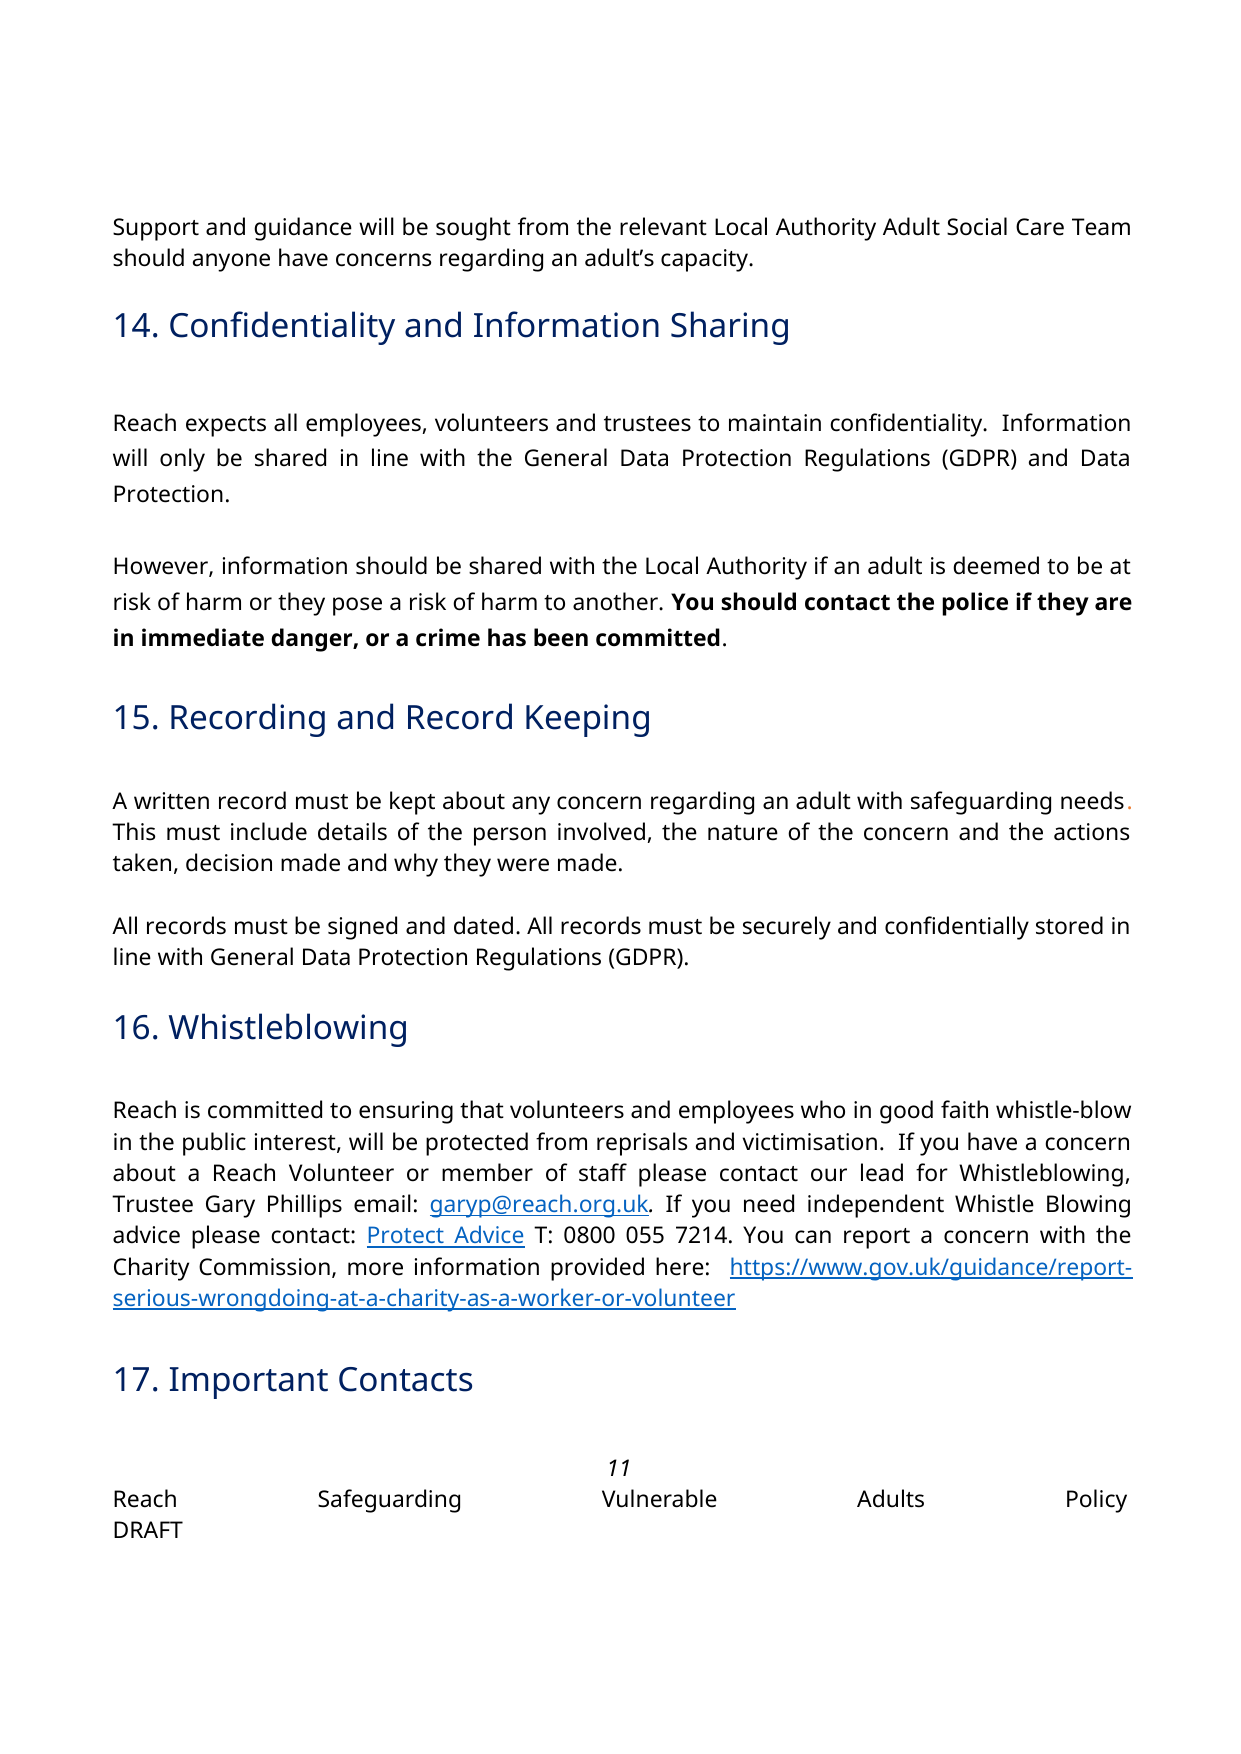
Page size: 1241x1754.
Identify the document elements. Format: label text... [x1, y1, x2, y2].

text 14. Confidentiality and Information Sharing [112, 302, 1132, 347]
text Reach expects all employees, volunteers and trustees to maintain confidentiality. Information will only be shared in line with the General Data Protection Regulations (GDPR) and Data Protection. [112, 406, 1132, 509]
text All records must be signed and dated. All records must be securely and confidentially stored in line with General Data Protection Regulations (GDPR). [112, 910, 1132, 972]
text 15. Recording and Record Keeping [112, 694, 1132, 739]
text A written record must be kept about any concern regarding an adult with safeguarding needs. This must include details of the person involved, the nature of the concern and the actions taken, decision made and why they were made. [112, 785, 1132, 878]
text 16. Whistleblowing [112, 1003, 1132, 1049]
text 17. Important Contacts [112, 1355, 1132, 1401]
text Support and guidance will be sought from the relevant Local Authority Adult Social Care Team should anyone have concerns regarding an adult’s capacity. [112, 210, 1132, 273]
text However, information should be shared with the Local Authority if an adult is deemed to be at risk of harm or they pose a risk of harm to another. You should contact the police if they are in immediate danger, or a crime has been committed. [112, 550, 1132, 653]
text Reach is committed to ensuring that volunteers and employees who in good faith whistle-blow in the public interest, will be protected from reprisals and victimisation. If you have a concern about a Reach Volunteer or member of staff please contact our lead for Whistleblowing, Trustee Gary Phillips email: garyp@reach.org.uk. If you need independent Whistle Blowing advice please contact: Protect Advice T: 0800 055 7214. You can report a concern with the Charity Commission, more information provided here: https://www.gov.uk/guidance/report-serious-wrongdoing-at-a-charity-as-a-worker-or-volunteer [112, 1094, 1132, 1313]
